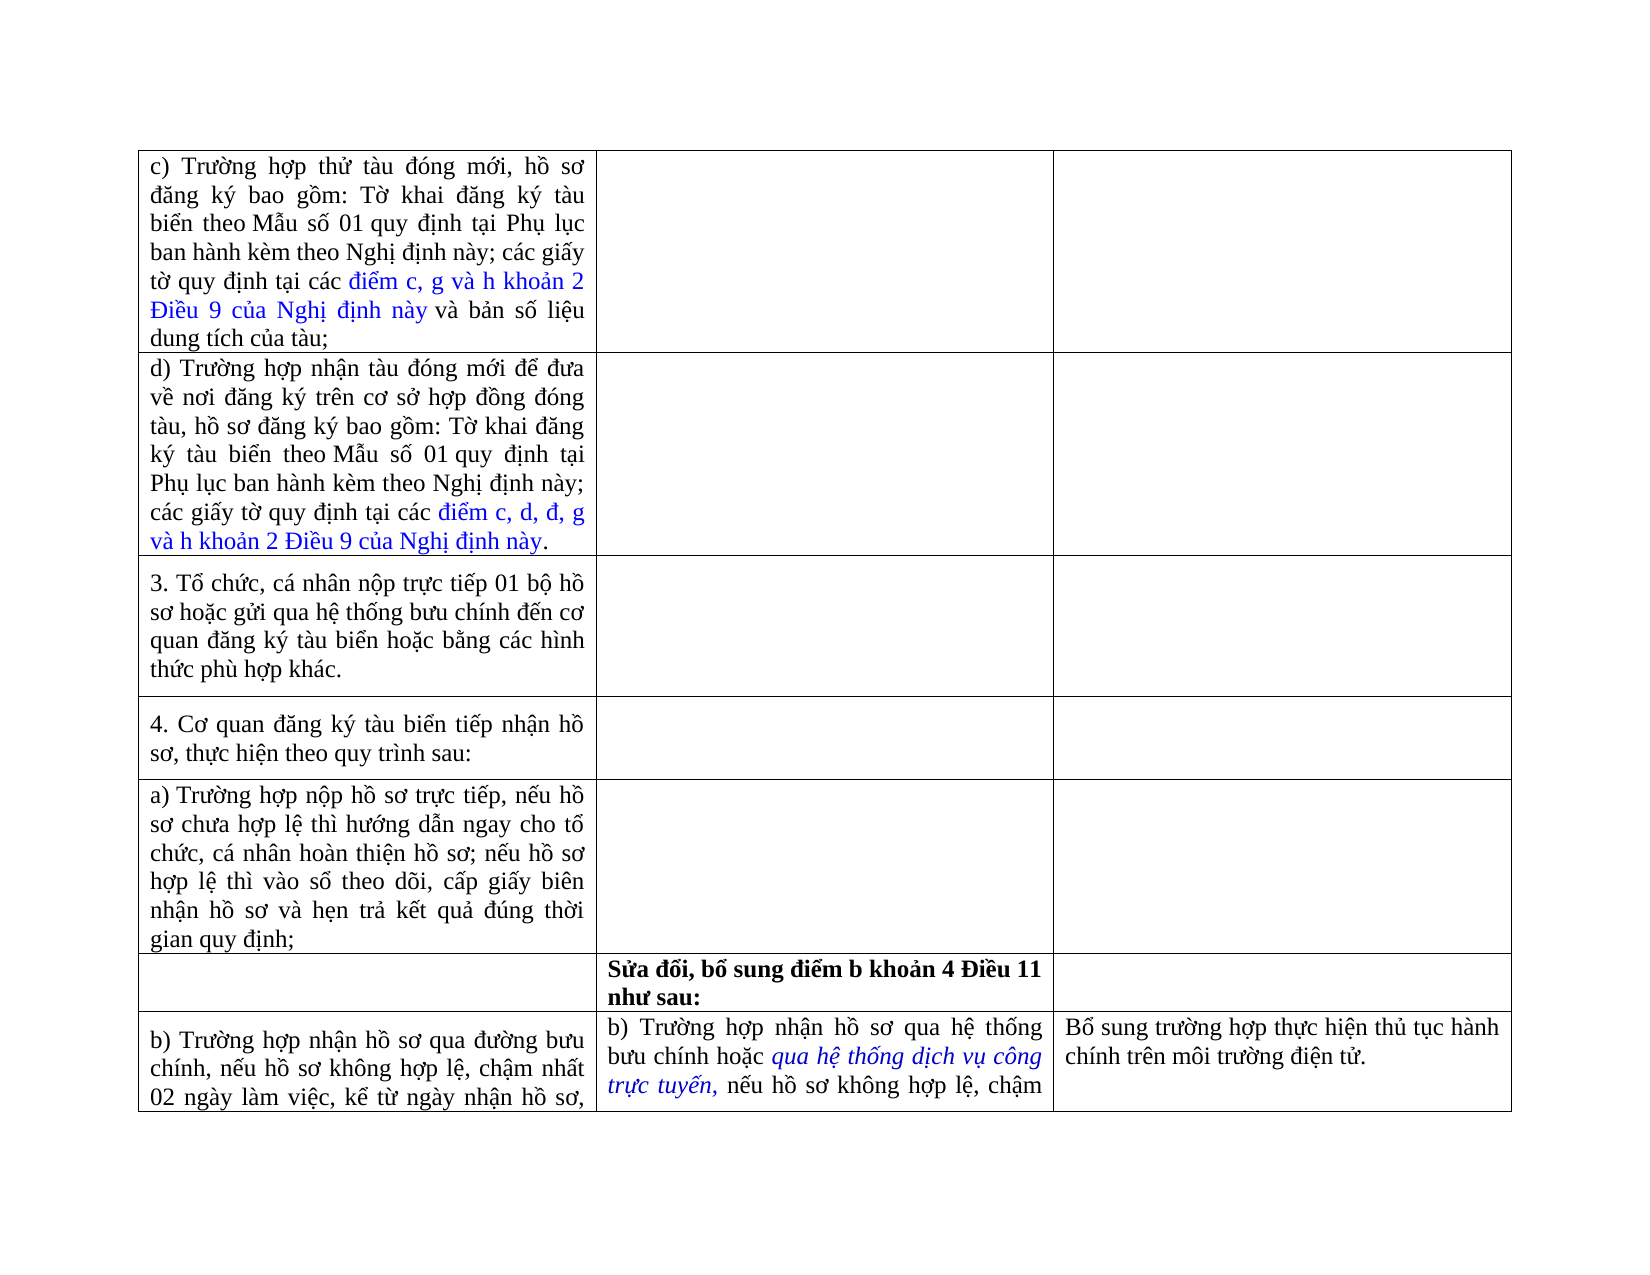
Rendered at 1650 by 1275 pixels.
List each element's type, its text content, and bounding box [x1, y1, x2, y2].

table_cell [597, 353, 1053, 554]
table_cell [597, 780, 1053, 953]
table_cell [1054, 1012, 1511, 1111]
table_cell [597, 1012, 1053, 1111]
table_cell [1054, 151, 1511, 352]
table_cell [1054, 780, 1511, 953]
table_cell 3. Tổ chức, cá nhân nộp trực tiếp 01 bộ hồ sơ hoặc gửi qua hệ thống bưu chính đến cơ quan đăng ký tàu biển hoặc bằng các hình thức phù hợp khác. [139, 556, 596, 696]
table_cell [1054, 556, 1511, 696]
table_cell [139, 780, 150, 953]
table_cell [1054, 697, 1511, 779]
table_cell [1054, 954, 1511, 1011]
table_cell [139, 954, 596, 1011]
table_cell [597, 556, 1053, 696]
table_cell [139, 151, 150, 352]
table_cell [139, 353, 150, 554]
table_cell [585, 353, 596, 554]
table_cell [597, 697, 1053, 779]
table_cell [597, 151, 1053, 352]
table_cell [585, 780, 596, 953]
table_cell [139, 1012, 596, 1111]
table_cell 4. Cơ quan đăng ký tàu biển tiếp nhận hồ sơ, thực hiện theo quy trình sau: [139, 697, 596, 779]
table_cell [1054, 353, 1511, 554]
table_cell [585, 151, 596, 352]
table_cell Sửa đổi, bổ sung điểm b khoản 4 Điều 11 như sau: [597, 954, 1053, 1011]
